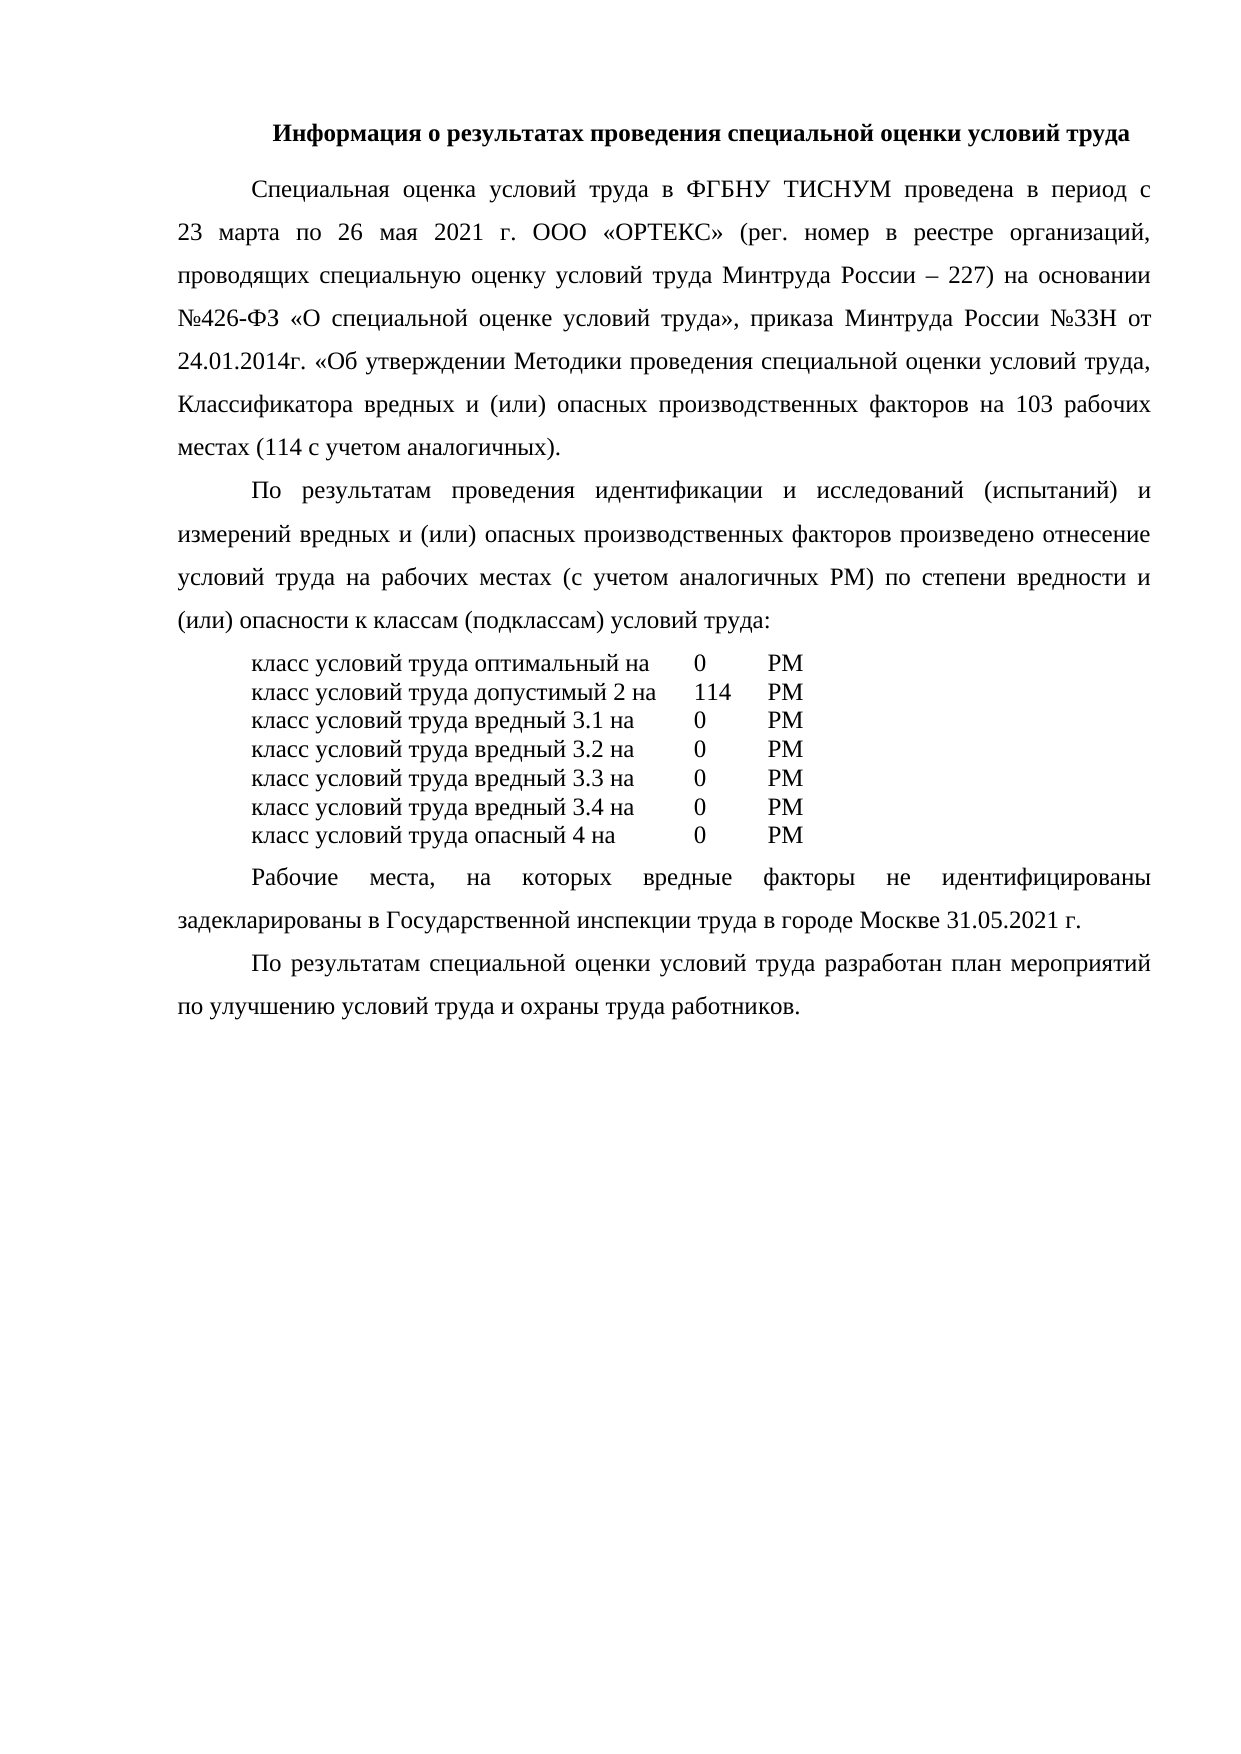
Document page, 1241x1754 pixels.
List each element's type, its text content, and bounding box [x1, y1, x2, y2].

text класс условий труда вредный 3.1 на 0 РМ [177, 706, 1152, 734]
text класс условий труда вредный 3.2 на 0 РМ [177, 734, 1152, 763]
text Информация о результатах проведения специальной оценки условий труда [177, 118, 1152, 147]
text класс условий труда опасный 4 на 0 РМ [177, 821, 1152, 849]
text По результатам проведения идентификации и исследований (испытаний) и измерений вредных и (или) опасных производственных факторов произведено отнесение условий труда на рабочих местах (с учетом аналогичных РМ) по степени вредности и (или) опасности к классам (подклассам) условий труда: [177, 476, 1152, 634]
text По результатам специальной оценки условий труда разработан план мероприятий по улучшению условий труда и охраны труда работников. [177, 948, 1152, 1020]
text класс условий труда оптимальный на 0 РМ [177, 648, 1152, 677]
text Специальная оценка условий труда в ФГБНУ ТИСНУМ проведена в период с 23 марта по 26 мая 2021 г. ООО «ОРТЕКС» (рег. номер в реестре организаций, проводящих специальную оценку условий труда Минтруда России – 227) на основании №426-ФЗ «О специальной оценке условий труда», приказа Минтруда России №33Н от 24.01.2014г. «Об утверждении Методики проведения специальной оценки условий труда, Классификатора вредных и (или) опасных производственных факторов на 103 рабочих местах (114 с учетом аналогичных). [177, 174, 1152, 461]
text класс условий труда допустимый 2 на 114 РМ [177, 677, 1152, 706]
text класс условий труда вредный 3.3 на 0 РМ [177, 763, 1152, 792]
text Рабочие места, на которых вредные факторы не идентифицированы задекларированы в Государственной инспекции труда в городе Москве 31.05.2021 г. [177, 862, 1152, 934]
text класс условий труда вредный 3.4 на 0 РМ [177, 792, 1152, 821]
